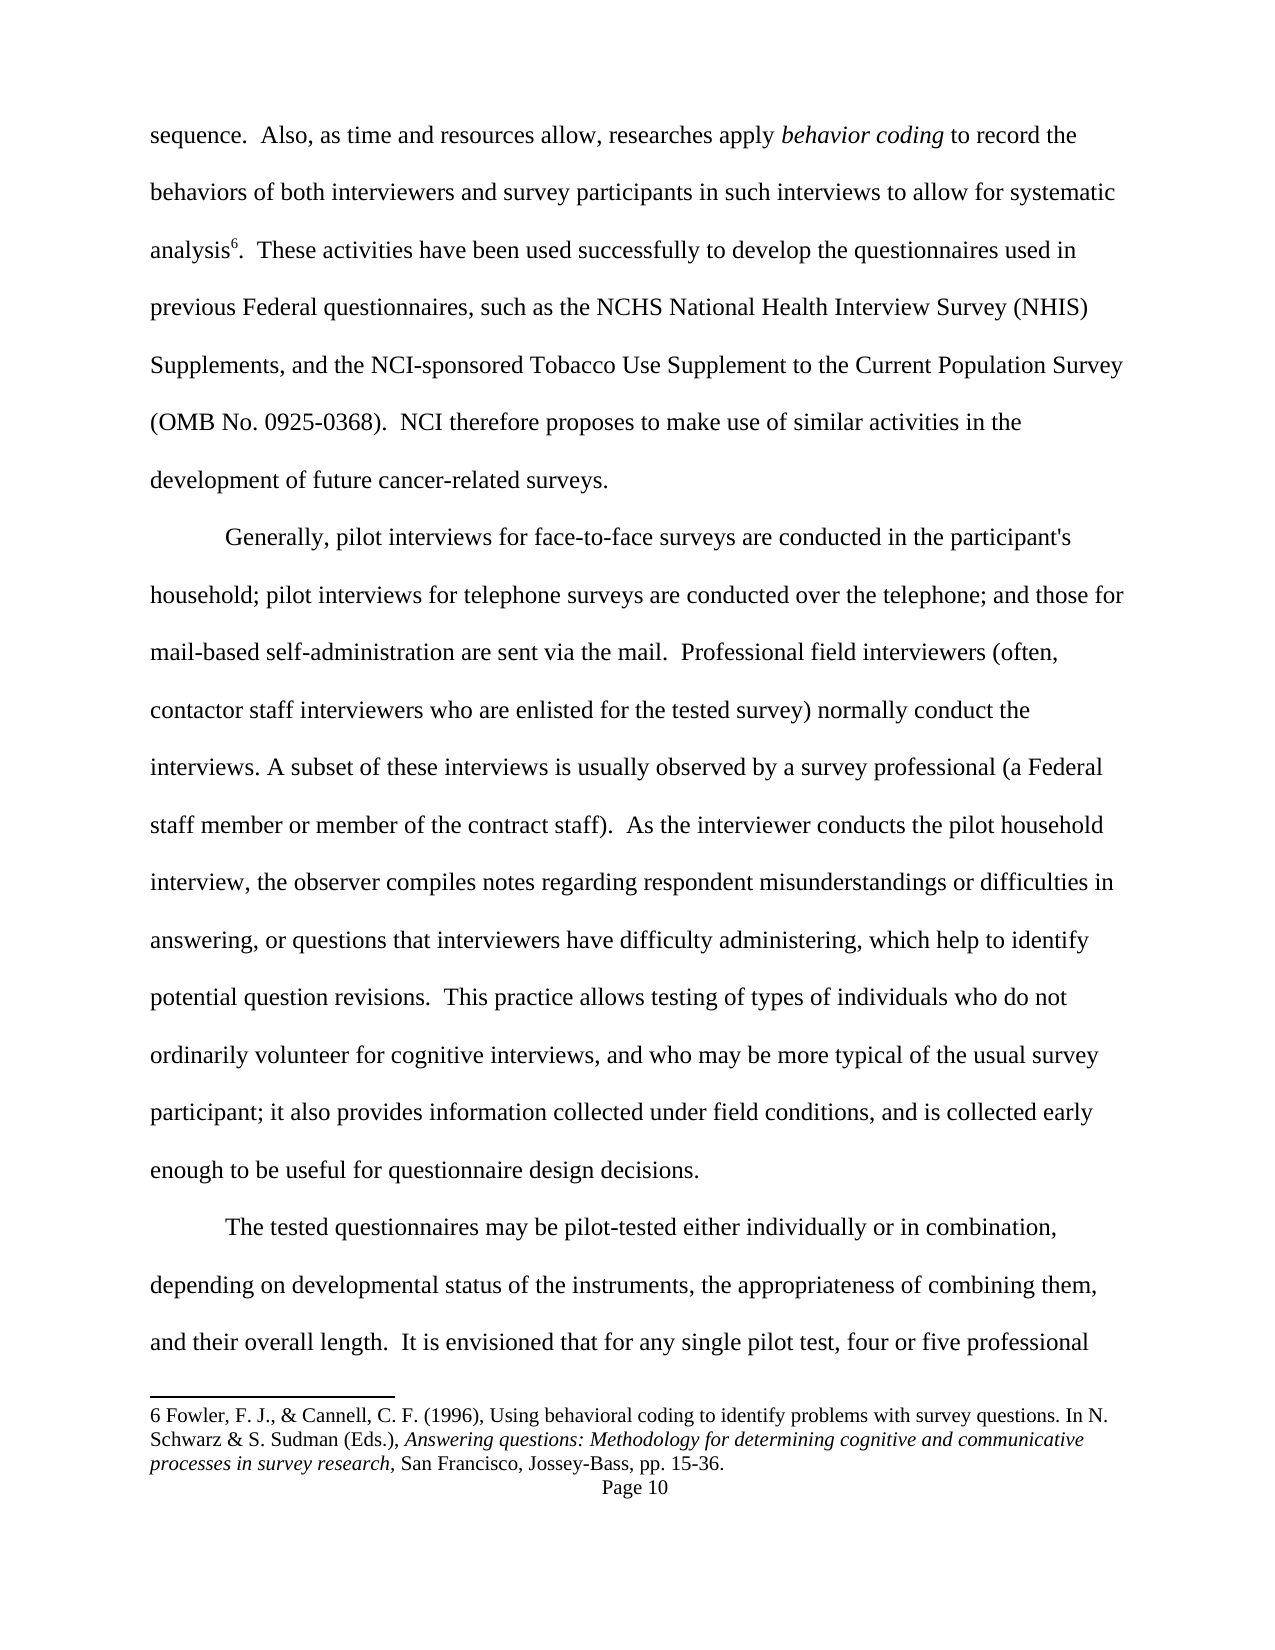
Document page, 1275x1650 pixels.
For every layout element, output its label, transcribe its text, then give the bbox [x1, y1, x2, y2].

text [150, 1212, 1125, 1356]
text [150, 120, 1125, 494]
text Generally, pilot interviews for face-to-face surveys are conducted in the participant's household; pilot interviews for telephone surveys are conducted over the telephone; and those for mail-based self-administration are sent via the mail. Professional field interviewers (often, contactor staff interviewers who are enlisted for the tested survey) normally conduct the interviews. A subset of these interviews is usually observed by a survey professional (a Federal staff member or member of the contract staff). As the interviewer conducts the pilot household interview, the observer compiles notes regarding respondent misunderstandings or difficulties in answering, or questions that interviewers have difficulty administering, which help to identify potential question revisions. This practice allows testing of types of individuals who do not ordinarily volunteer for cognitive interviews, and who may be more typical of the usual survey participant; it also provides information collected under field conditions, and is collected early enough to be useful for questionnaire design decisions. [150, 522, 1125, 1184]
